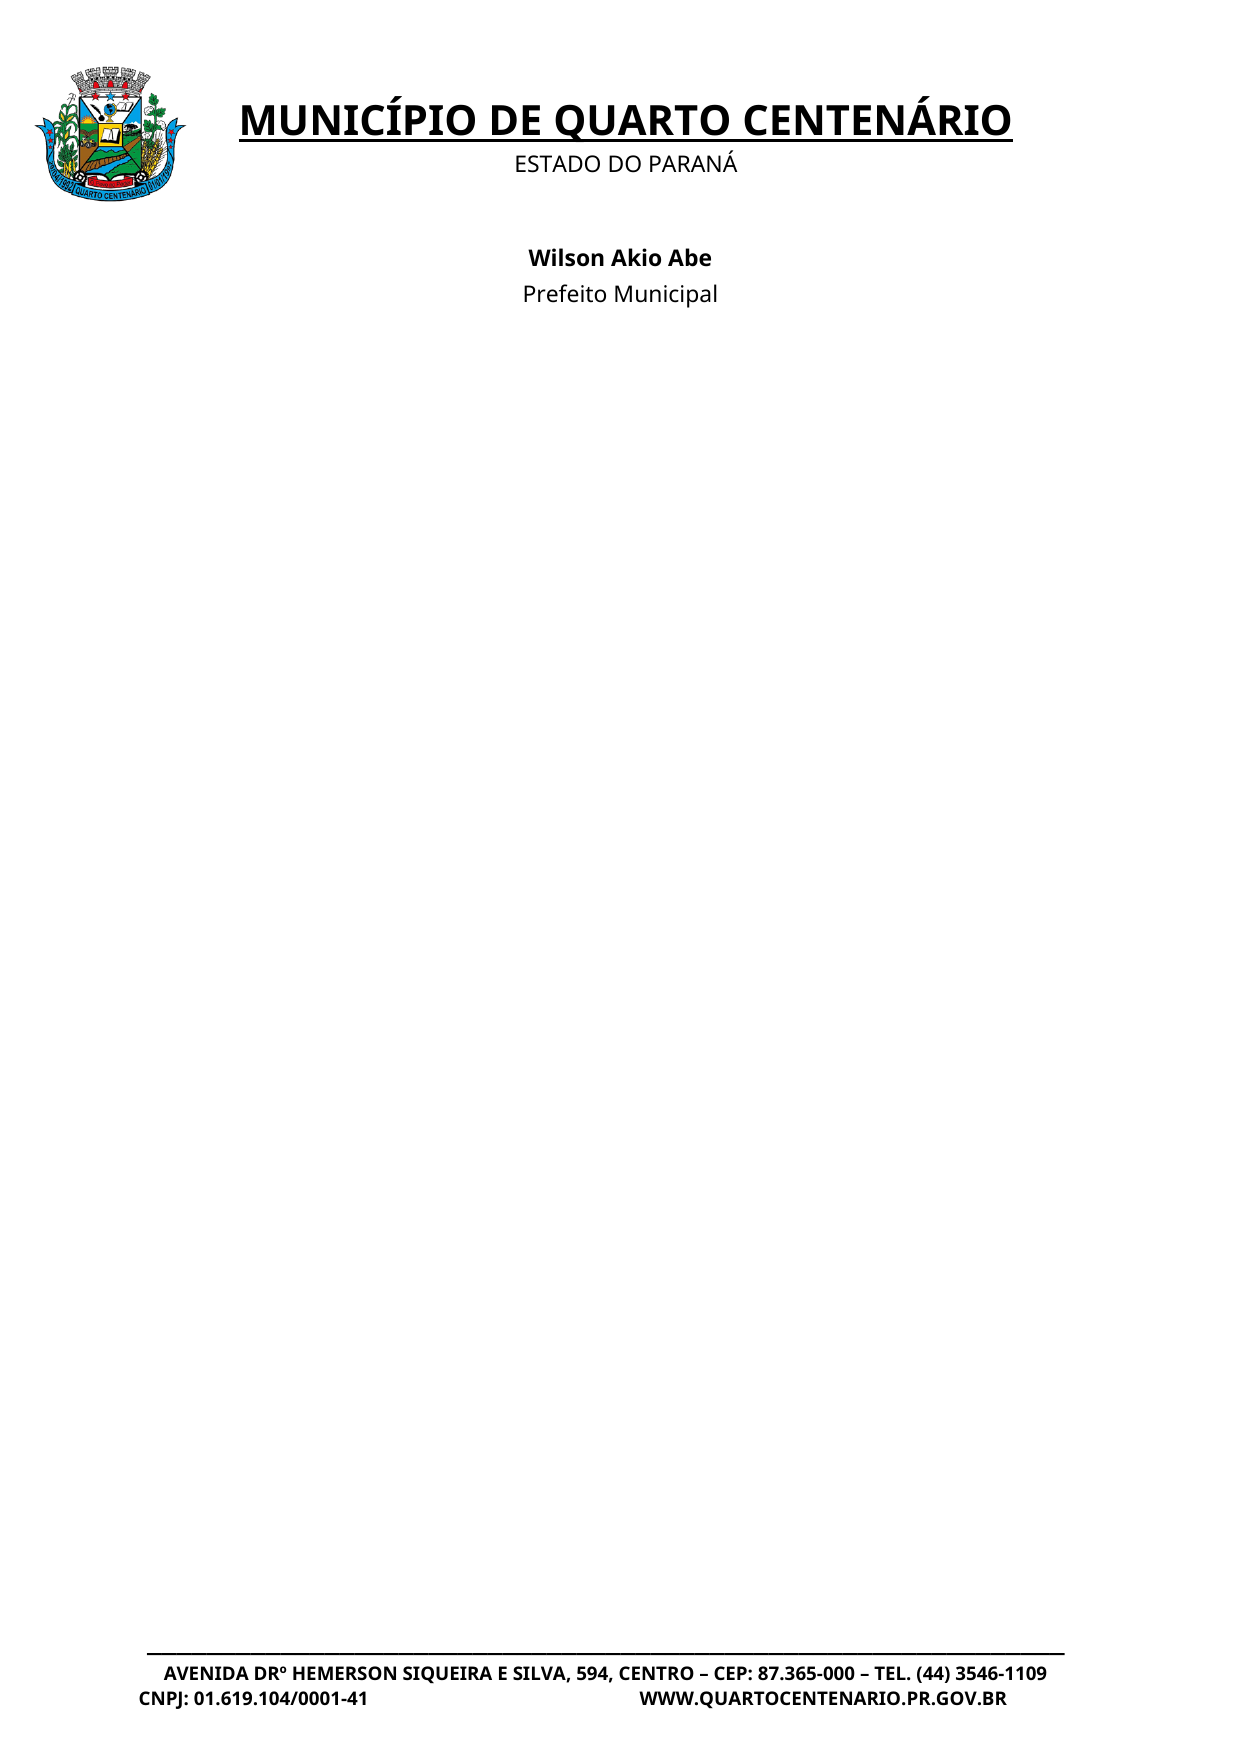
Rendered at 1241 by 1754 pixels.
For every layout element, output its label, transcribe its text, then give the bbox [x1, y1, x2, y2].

text Prefeito Municipal [112, 277, 1128, 309]
picture [23, 56, 190, 214]
text Wilson Akio Abe [112, 242, 1128, 273]
